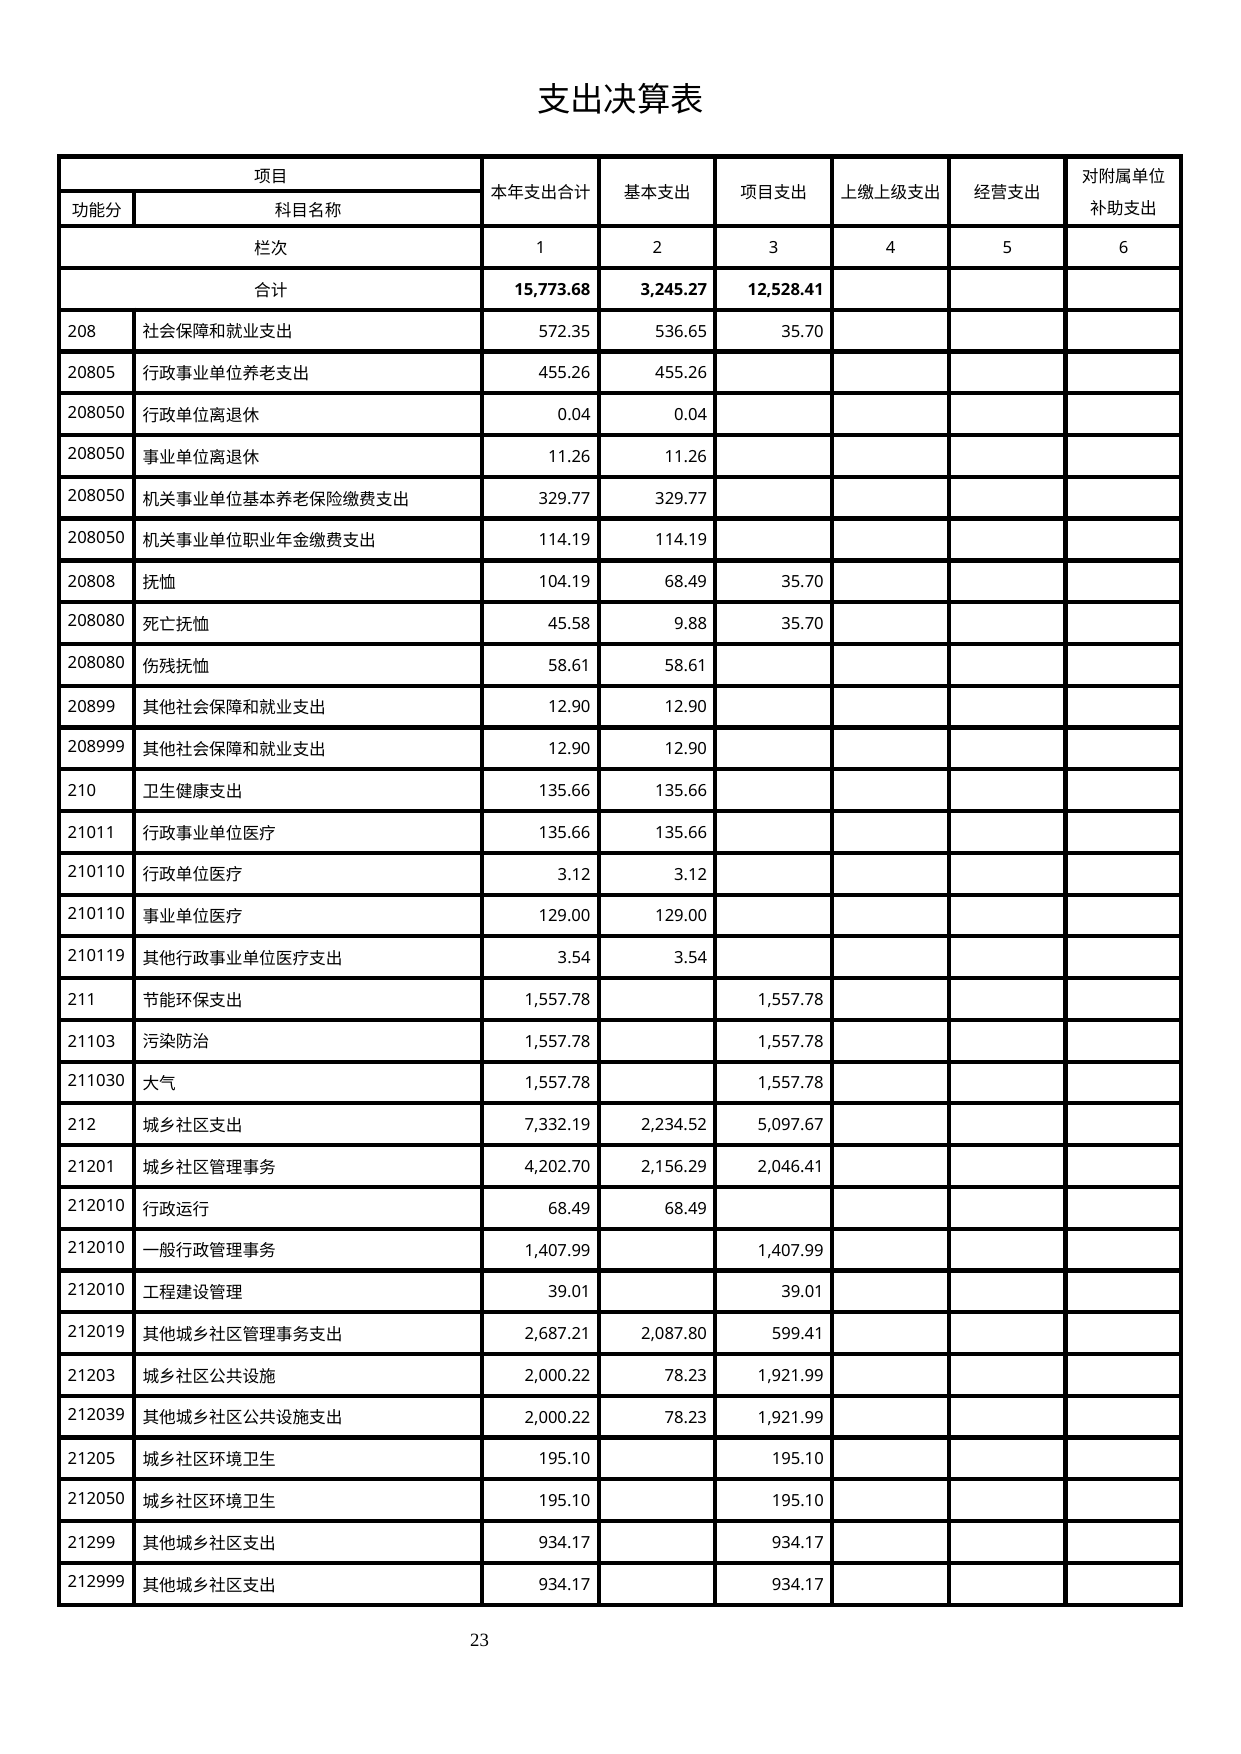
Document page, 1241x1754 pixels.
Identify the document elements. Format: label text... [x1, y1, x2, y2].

table_cell [717, 395, 830, 433]
table_header 基本支出 [601, 159, 713, 224]
table_cell 2101102 [61, 897, 132, 934]
table_cell 45.58 [484, 604, 597, 642]
table_cell [601, 1231, 713, 1268]
table_cell 7,332.19 [484, 1105, 597, 1143]
table_cell [951, 980, 1063, 1018]
table_cell 58.61 [484, 646, 597, 683]
table_cell 12.90 [484, 730, 597, 767]
table_cell [1068, 980, 1179, 1018]
table_cell 行政事业单位养老支出 [136, 354, 480, 391]
table_cell [1068, 1273, 1179, 1310]
table_cell [951, 1314, 1063, 1352]
table_cell [951, 312, 1063, 349]
table_cell [834, 1273, 947, 1310]
table_cell 2080505 [61, 479, 132, 516]
table_cell [601, 980, 713, 1018]
table_cell [1068, 813, 1179, 851]
table_cell [1068, 938, 1179, 976]
table_cell 135.66 [601, 771, 713, 809]
table_cell [951, 1356, 1063, 1394]
table_cell [834, 1064, 947, 1101]
table_cell 21205 [61, 1440, 132, 1477]
table_cell [834, 646, 947, 683]
table_cell 其他城乡社区支出 [136, 1523, 480, 1561]
table_cell [717, 855, 830, 892]
table_cell 2,000.22 [484, 1356, 597, 1394]
table_cell 节能环保支出 [136, 980, 480, 1018]
table_cell [1068, 897, 1179, 934]
table_cell [834, 270, 947, 308]
table_cell [1068, 604, 1179, 642]
table_cell 9.88 [601, 604, 713, 642]
table_cell [834, 604, 947, 642]
table_cell 135.66 [601, 813, 713, 851]
table_cell 2120399 [61, 1398, 132, 1435]
table_cell 35.70 [717, 604, 830, 642]
table_cell [951, 1022, 1063, 1059]
table_cell 78.23 [601, 1356, 713, 1394]
table_cell 2080502 [61, 437, 132, 475]
table_cell 21299 [61, 1523, 132, 1561]
table_cell [951, 479, 1063, 516]
table_cell 3.54 [484, 938, 597, 976]
table_cell 0.04 [484, 395, 597, 433]
table_cell 11.26 [484, 437, 597, 475]
table_cell [834, 813, 947, 851]
table_cell [834, 1440, 947, 1477]
table_cell [717, 354, 830, 391]
table_cell 12,528.41 [717, 270, 830, 308]
table_cell [717, 813, 830, 851]
table_cell 3 [717, 228, 830, 266]
table_cell 2129999 [61, 1565, 132, 1602]
table_cell 1,557.78 [484, 1064, 597, 1101]
table_cell 2,046.41 [717, 1147, 830, 1185]
table_cell [601, 1481, 713, 1519]
table_cell [951, 1440, 1063, 1477]
table_cell [717, 1189, 830, 1227]
table_cell 455.26 [484, 354, 597, 391]
table_cell 4 [834, 228, 947, 266]
table_cell [834, 395, 947, 433]
table_header 经营支出 [951, 159, 1063, 224]
table_cell 68.49 [484, 1189, 597, 1227]
table_cell 129.00 [601, 897, 713, 934]
table_cell [717, 479, 830, 516]
table_cell 事业单位医疗 [136, 897, 480, 934]
table_cell 事业单位离退休 [136, 437, 480, 475]
table_cell 20808 [61, 563, 132, 600]
table_cell [951, 730, 1063, 767]
table_cell 死亡抚恤 [136, 604, 480, 642]
table_cell 工程建设管理 [136, 1273, 480, 1310]
table_cell 抚恤 [136, 563, 480, 600]
table_cell [717, 897, 830, 934]
table_cell [951, 1565, 1063, 1602]
table_cell [951, 771, 1063, 809]
table_cell 12.90 [484, 688, 597, 725]
table_cell 合计 [61, 270, 480, 308]
table_cell 2120106 [61, 1273, 132, 1310]
table_cell [1068, 521, 1179, 558]
table_cell 2,156.29 [601, 1147, 713, 1185]
text 支出决算表 [59, 64, 1181, 129]
table_cell 2,087.80 [601, 1314, 713, 1352]
table_cell 2101101 [61, 855, 132, 892]
table_cell 科目名称 [136, 193, 480, 224]
table_cell 行政运行 [136, 1189, 480, 1227]
table_cell 行政单位医疗 [136, 855, 480, 892]
table_cell [834, 1022, 947, 1059]
table_cell 39.01 [484, 1273, 597, 1310]
table_cell 20899 [61, 688, 132, 725]
table_cell 572.35 [484, 312, 597, 349]
table_cell [1068, 1314, 1179, 1352]
table_cell [951, 1231, 1063, 1268]
table_cell [1068, 1189, 1179, 1227]
table_cell 2101199 [61, 938, 132, 976]
table_cell 其他行政事业单位医疗支出 [136, 938, 480, 976]
table_cell [834, 1481, 947, 1519]
table_cell [1068, 855, 1179, 892]
table_cell [1068, 1565, 1179, 1602]
table_cell [717, 730, 830, 767]
table_header 本年支出合计 [484, 159, 597, 224]
table_cell 12.90 [601, 688, 713, 725]
table_cell 城乡社区环境卫生 [136, 1440, 480, 1477]
table_cell [951, 270, 1063, 308]
table_cell 2120501 [61, 1481, 132, 1519]
table_cell 2089999 [61, 730, 132, 767]
table_cell 39.01 [717, 1273, 830, 1310]
table_cell 3.12 [601, 855, 713, 892]
table_cell [951, 437, 1063, 475]
table_cell 68.49 [601, 563, 713, 600]
table_cell [951, 354, 1063, 391]
table_cell [951, 1189, 1063, 1227]
table_cell 其他城乡社区公共设施支出 [136, 1398, 480, 1435]
table_cell [951, 563, 1063, 600]
table_cell [951, 688, 1063, 725]
table_cell 2120101 [61, 1189, 132, 1227]
table_cell [717, 938, 830, 976]
table_cell 2 [601, 228, 713, 266]
table_cell [834, 312, 947, 349]
table_cell 社会保障和就业支出 [136, 312, 480, 349]
table_cell [951, 646, 1063, 683]
table_cell [834, 1105, 947, 1143]
table_cell 11.26 [601, 437, 713, 475]
table_cell 934.17 [717, 1565, 830, 1602]
table_cell 104.19 [484, 563, 597, 600]
table_cell 1,921.99 [717, 1356, 830, 1394]
table_cell 78.23 [601, 1398, 713, 1435]
table_cell [1068, 1231, 1179, 1268]
table_cell [951, 1147, 1063, 1185]
table_cell 行政事业单位医疗 [136, 813, 480, 851]
table_cell 195.10 [484, 1440, 597, 1477]
table_cell 1,557.78 [717, 980, 830, 1018]
table_cell 城乡社区公共设施 [136, 1356, 480, 1394]
table_cell [1068, 1022, 1179, 1059]
table_cell 68.49 [601, 1189, 713, 1227]
table_cell [1068, 1105, 1179, 1143]
table_cell [834, 1523, 947, 1561]
table_cell [834, 563, 947, 600]
table_cell [1068, 730, 1179, 767]
table_cell [951, 1064, 1063, 1101]
table_cell [601, 1523, 713, 1561]
table_cell 污染防治 [136, 1022, 480, 1059]
table_cell [1068, 354, 1179, 391]
table_cell 21203 [61, 1356, 132, 1394]
table_cell 135.66 [484, 771, 597, 809]
table_cell 行政单位离退休 [136, 395, 480, 433]
table_cell 城乡社区支出 [136, 1105, 480, 1143]
table_cell [834, 354, 947, 391]
table_cell [951, 604, 1063, 642]
table_cell 210 [61, 771, 132, 809]
table_cell [717, 437, 830, 475]
table_cell [834, 771, 947, 809]
table_cell 大气 [136, 1064, 480, 1101]
table_cell [1068, 563, 1179, 600]
table_cell 6 [1068, 228, 1179, 266]
table_cell [1068, 395, 1179, 433]
table_cell 195.10 [717, 1440, 830, 1477]
table_cell 城乡社区管理事务 [136, 1147, 480, 1185]
table_cell 2,000.22 [484, 1398, 597, 1435]
table_header 项目支出 [717, 159, 830, 224]
table_cell [951, 813, 1063, 851]
table_cell 1,557.78 [717, 1022, 830, 1059]
table_cell 3,245.27 [601, 270, 713, 308]
table_cell 329.77 [601, 479, 713, 516]
table_cell 其他城乡社区支出 [136, 1565, 480, 1602]
table_cell 195.10 [484, 1481, 597, 1519]
table_cell [1068, 312, 1179, 349]
table_header 项目 [61, 159, 480, 189]
table_cell 功能分类科目编码 [61, 193, 132, 224]
table_cell [1068, 270, 1179, 308]
table_cell [1068, 771, 1179, 809]
table_cell [834, 938, 947, 976]
table_cell [834, 521, 947, 558]
table_cell 934.17 [717, 1523, 830, 1561]
table_cell [834, 1565, 947, 1602]
table_cell 35.70 [717, 312, 830, 349]
table_cell 114.19 [484, 521, 597, 558]
table_cell [1068, 1064, 1179, 1101]
table_cell 卫生健康支出 [136, 771, 480, 809]
table_cell 2080801 [61, 604, 132, 642]
table_cell 329.77 [484, 479, 597, 516]
table_cell [1068, 1356, 1179, 1394]
table_cell 其他城乡社区管理事务支出 [136, 1314, 480, 1352]
table_cell [834, 479, 947, 516]
table_cell [951, 938, 1063, 976]
table_cell [1068, 479, 1179, 516]
table_cell 599.41 [717, 1314, 830, 1352]
table_cell [951, 395, 1063, 433]
table_cell [1068, 688, 1179, 725]
table_cell 212 [61, 1105, 132, 1143]
table_cell 208 [61, 312, 132, 349]
table_cell 机关事业单位职业年金缴费支出 [136, 521, 480, 558]
table_cell 一般行政管理事务 [136, 1231, 480, 1268]
table_cell 栏次 [61, 228, 480, 266]
table_cell 其他社会保障和就业支出 [136, 688, 480, 725]
table_cell [834, 437, 947, 475]
table_cell [834, 897, 947, 934]
table_cell 12.90 [601, 730, 713, 767]
table_cell [951, 1105, 1063, 1143]
table_cell [601, 1022, 713, 1059]
table_cell 934.17 [484, 1565, 597, 1602]
table_cell 2,234.52 [601, 1105, 713, 1143]
table_cell 1,407.99 [484, 1231, 597, 1268]
table_cell [1068, 1481, 1179, 1519]
table_cell [834, 688, 947, 725]
table_cell [834, 1189, 947, 1227]
table_cell 5 [951, 228, 1063, 266]
table_cell 536.65 [601, 312, 713, 349]
table_cell [1068, 1147, 1179, 1185]
table_cell [601, 1565, 713, 1602]
table_cell 21103 [61, 1022, 132, 1059]
table_cell [951, 1481, 1063, 1519]
table_cell 2120102 [61, 1231, 132, 1268]
table_cell [951, 897, 1063, 934]
table_cell 934.17 [484, 1523, 597, 1561]
table_cell [951, 521, 1063, 558]
table_cell 211 [61, 980, 132, 1018]
table_cell 机关事业单位基本养老保险缴费支出 [136, 479, 480, 516]
table_header 上缴上级支出 [834, 159, 947, 224]
table_cell 0.04 [601, 395, 713, 433]
table_cell 4,202.70 [484, 1147, 597, 1185]
table_cell 1 [484, 228, 597, 266]
table_cell [951, 1398, 1063, 1435]
table_cell 195.10 [717, 1481, 830, 1519]
table_cell 5,097.67 [717, 1105, 830, 1143]
table_header 对附属单位补助支出 [1068, 159, 1179, 224]
table_cell 58.61 [601, 646, 713, 683]
table_cell [601, 1064, 713, 1101]
table_cell [1068, 1398, 1179, 1435]
table_cell [717, 771, 830, 809]
table_cell [601, 1273, 713, 1310]
table_cell 伤残抚恤 [136, 646, 480, 683]
table_cell 2110301 [61, 1064, 132, 1101]
table_cell [601, 1440, 713, 1477]
table_cell [1068, 437, 1179, 475]
table_cell 129.00 [484, 897, 597, 934]
table_cell 15,773.68 [484, 270, 597, 308]
table_cell 1,921.99 [717, 1398, 830, 1435]
table_cell 2080506 [61, 521, 132, 558]
table_cell 35.70 [717, 563, 830, 600]
table_cell 21011 [61, 813, 132, 851]
table_cell 2080802 [61, 646, 132, 683]
table_cell 114.19 [601, 521, 713, 558]
table_cell [1068, 646, 1179, 683]
table_cell [717, 688, 830, 725]
table_cell 21201 [61, 1147, 132, 1185]
table_cell [834, 980, 947, 1018]
table_cell [834, 730, 947, 767]
table_cell 455.26 [601, 354, 713, 391]
table_cell 1,557.78 [717, 1064, 830, 1101]
table_cell 1,557.78 [484, 1022, 597, 1059]
table_cell [951, 855, 1063, 892]
table_cell 135.66 [484, 813, 597, 851]
table_cell [1068, 1440, 1179, 1477]
table_cell [1068, 1523, 1179, 1561]
table_cell 城乡社区环境卫生 [136, 1481, 480, 1519]
table_cell [951, 1523, 1063, 1561]
table_cell 3.12 [484, 855, 597, 892]
table_cell [717, 646, 830, 683]
table_cell 1,407.99 [717, 1231, 830, 1268]
table_cell 3.54 [601, 938, 713, 976]
table_cell [834, 1231, 947, 1268]
table_cell 2,687.21 [484, 1314, 597, 1352]
table_cell 2080501 [61, 395, 132, 433]
table_cell [834, 1147, 947, 1185]
table_cell [834, 1398, 947, 1435]
table_cell [951, 1273, 1063, 1310]
table_cell [717, 521, 830, 558]
table_cell 1,557.78 [484, 980, 597, 1018]
table_cell [834, 1356, 947, 1394]
table_cell 20805 [61, 354, 132, 391]
table_cell [834, 1314, 947, 1352]
table_cell [834, 855, 947, 892]
table_cell 2120199 [61, 1314, 132, 1352]
table_cell 其他社会保障和就业支出 [136, 730, 480, 767]
